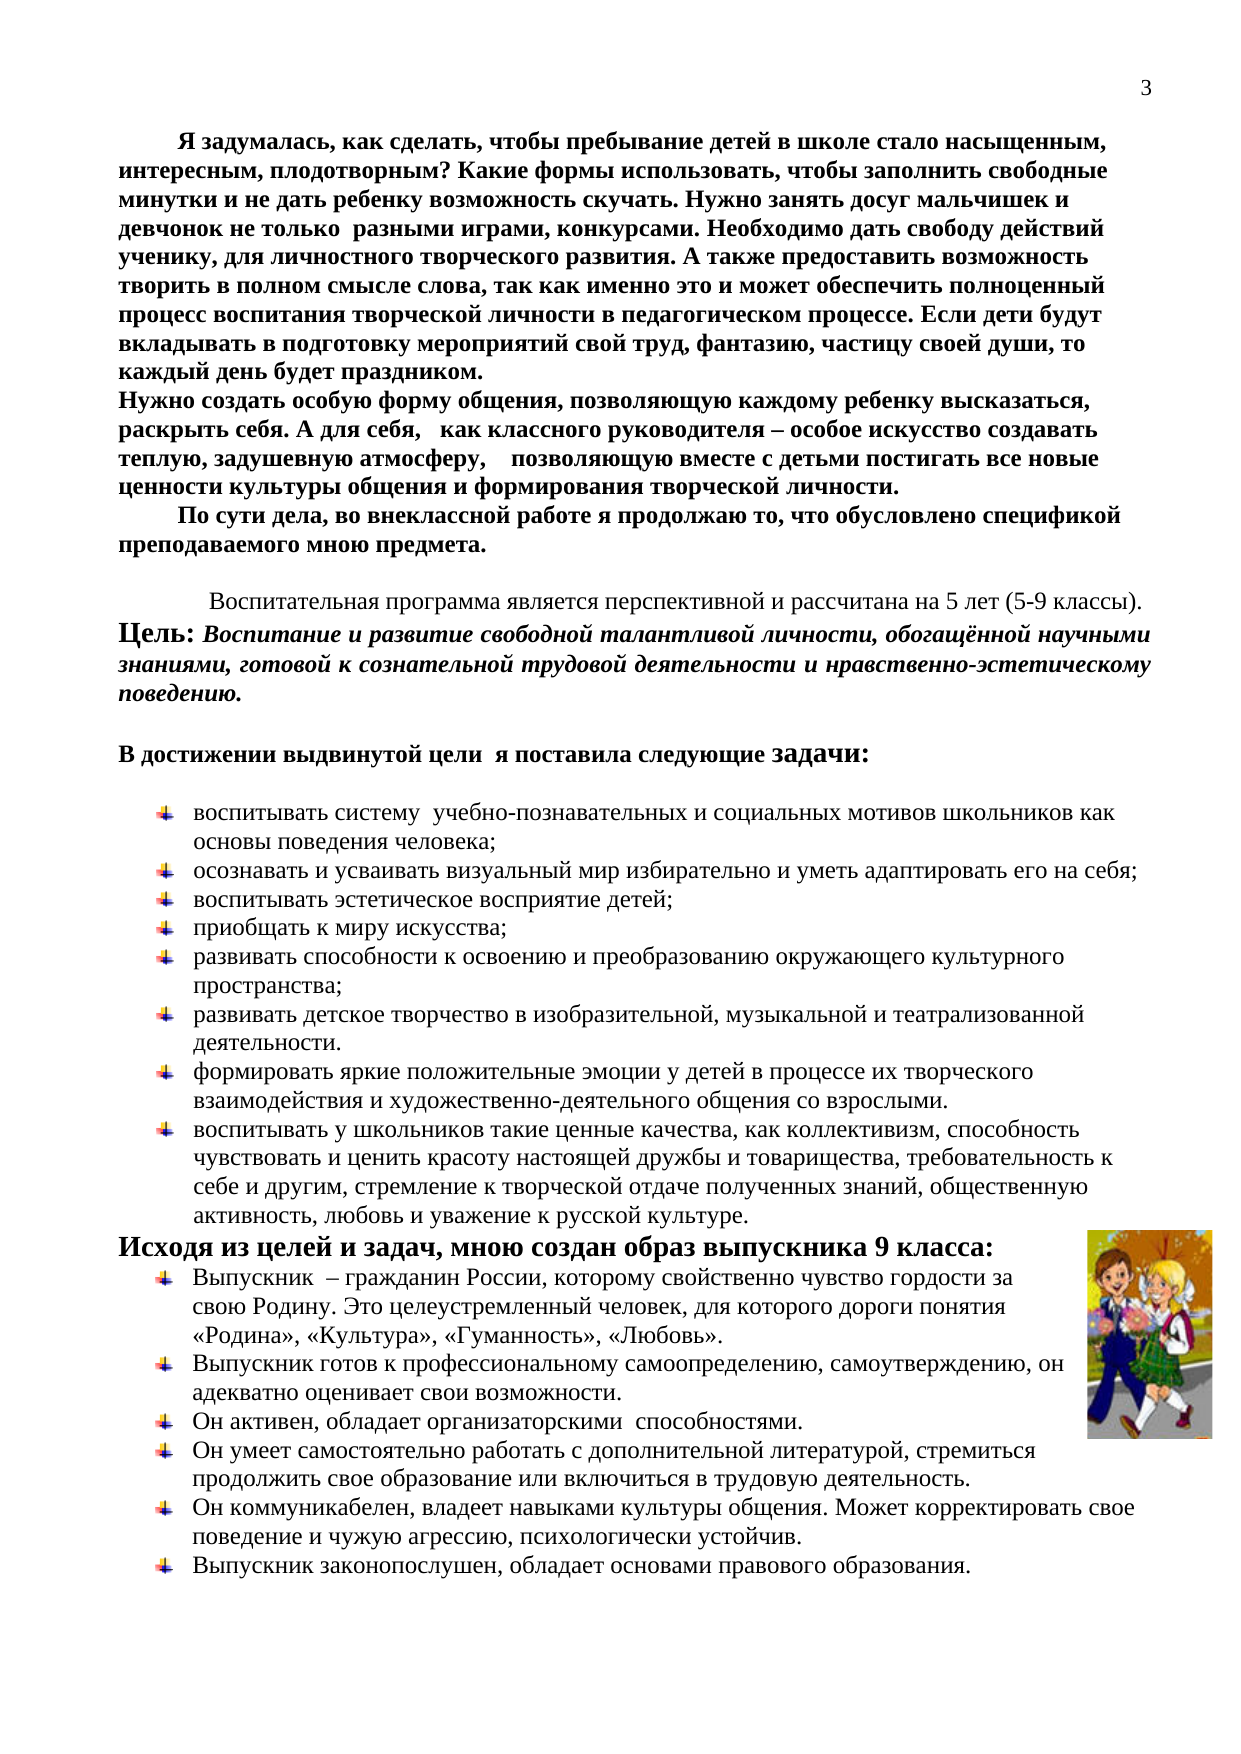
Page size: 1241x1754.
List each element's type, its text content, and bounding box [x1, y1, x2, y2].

list развивать детское творчество в изобразительной, музыкальной и театрализованной деятельности. [156, 999, 1152, 1056]
picture [1087, 1230, 1213, 1439]
text Воспитательная программа является перспективной и рассчитана на 5 лет (5-9 классы). [118, 586, 1152, 615]
text Цель: Воспитание и развитие свободной талантливой личности, обогащённой научными знаниями, готовой к сознательной трудовой деятельности и нравственно-эстетическому поведению. [118, 615, 1152, 706]
list воспитывать систему учебно-познавательных и социальных мотивов школьников как основы поведения человека; [156, 797, 1152, 855]
text В достижении выдвинутой цели я поставила следующие задачи: [118, 735, 1152, 769]
picture [155, 1412, 173, 1430]
picture [155, 1499, 173, 1516]
picture [155, 1441, 173, 1459]
text Я задумалась, как сделать, чтобы пребывание детей в школе стало насыщенным, интересным, плодотворным? Какие формы использовать, чтобы заполнить свободные минутки и не дать ребенку возможность скучать. Нужно занять досуг мальчишек и девчонок не только разными играми, конкурсами. Необходимо дать свободу действий ученику, для личностного творческого развития. А также предоставить возможность творить в полном смысле слова, так как именно это и может обеспечить полноценный процесс воспитания творческой личности в педагогическом процессе. Если дети будут вкладывать в подготовку мероприятий свой труд, фантазию, частицу своей души, то каждый день будет праздником. Нужно создать особую форму общения, позволяющую каждому ребенку высказаться, раскрыть себя. А для себя, как классного руководителя – особое искусство создавать теплую, задушевную атмосферу, позволяющую вместе с детьми постигать все новые ценности культуры общения и формирования творческой личности. [118, 126, 1152, 500]
text По сути дела, во внеклассной работе я продолжаю то, что обусловлено спецификой преподаваемого мною предмета. [118, 500, 1152, 558]
list приобщать к миру искусства; [156, 912, 1152, 941]
text Исходя из целей и задач, мною создан образ выпускника 9 класса: [118, 1229, 1152, 1262]
picture [155, 1556, 173, 1574]
picture [156, 1005, 174, 1022]
picture [155, 1269, 173, 1286]
picture [156, 1063, 174, 1080]
picture [156, 919, 174, 936]
picture [156, 948, 174, 965]
list Выпускник законопослушен, обладает основами правового образования. [154, 1550, 1152, 1578]
list Выпускник – гражданин России, которому свойственно чувство гордости за свою Родину. Это целеустремленный человек, для которого дороги понятия «Родина», «Культура», «Гуманность», «Любовь». [154, 1262, 1087, 1348]
list воспитывать эстетическое восприятие детей; [156, 884, 1152, 912]
list Он активен, обладает организаторскими способностями. [154, 1406, 1087, 1435]
list Выпускник готов к профессиональному самоопределению, самоутверждению, он адекватно оценивает свои возможности. [154, 1348, 1087, 1406]
list Он коммуникабелен, владеет навыками культуры общения. Может корректировать свое поведение и чужую агрессию, психологически устойчив. [154, 1492, 1152, 1550]
list осознавать и усваивать визуальный мир избирательно и уметь адаптировать его на себя; [156, 855, 1152, 884]
list Он умеет самостоятельно работать с дополнительной литературой, стремиться продолжить свое образование или включиться в трудовую деятельность. [154, 1435, 1152, 1492]
picture [155, 1355, 173, 1372]
list развивать способности к освоению и преобразованию окружающего культурного пространства; [156, 941, 1152, 999]
list воспитывать у школьников такие ценные качества, как коллективизм, способность чувствовать и ценить красоту настоящей дружбы и товарищества, требовательность к себе и другим, стремление к творческой отдаче полученных знаний, общественную активность, любовь и уважение к русской культуре. [156, 1114, 1152, 1229]
picture [156, 1120, 174, 1137]
list формировать яркие положительные эмоции у детей в процессе их творческого взаимодействия и художественно-деятельного общения со взрослыми. [156, 1056, 1152, 1114]
picture [156, 804, 174, 821]
picture [156, 861, 174, 879]
picture [156, 890, 174, 907]
